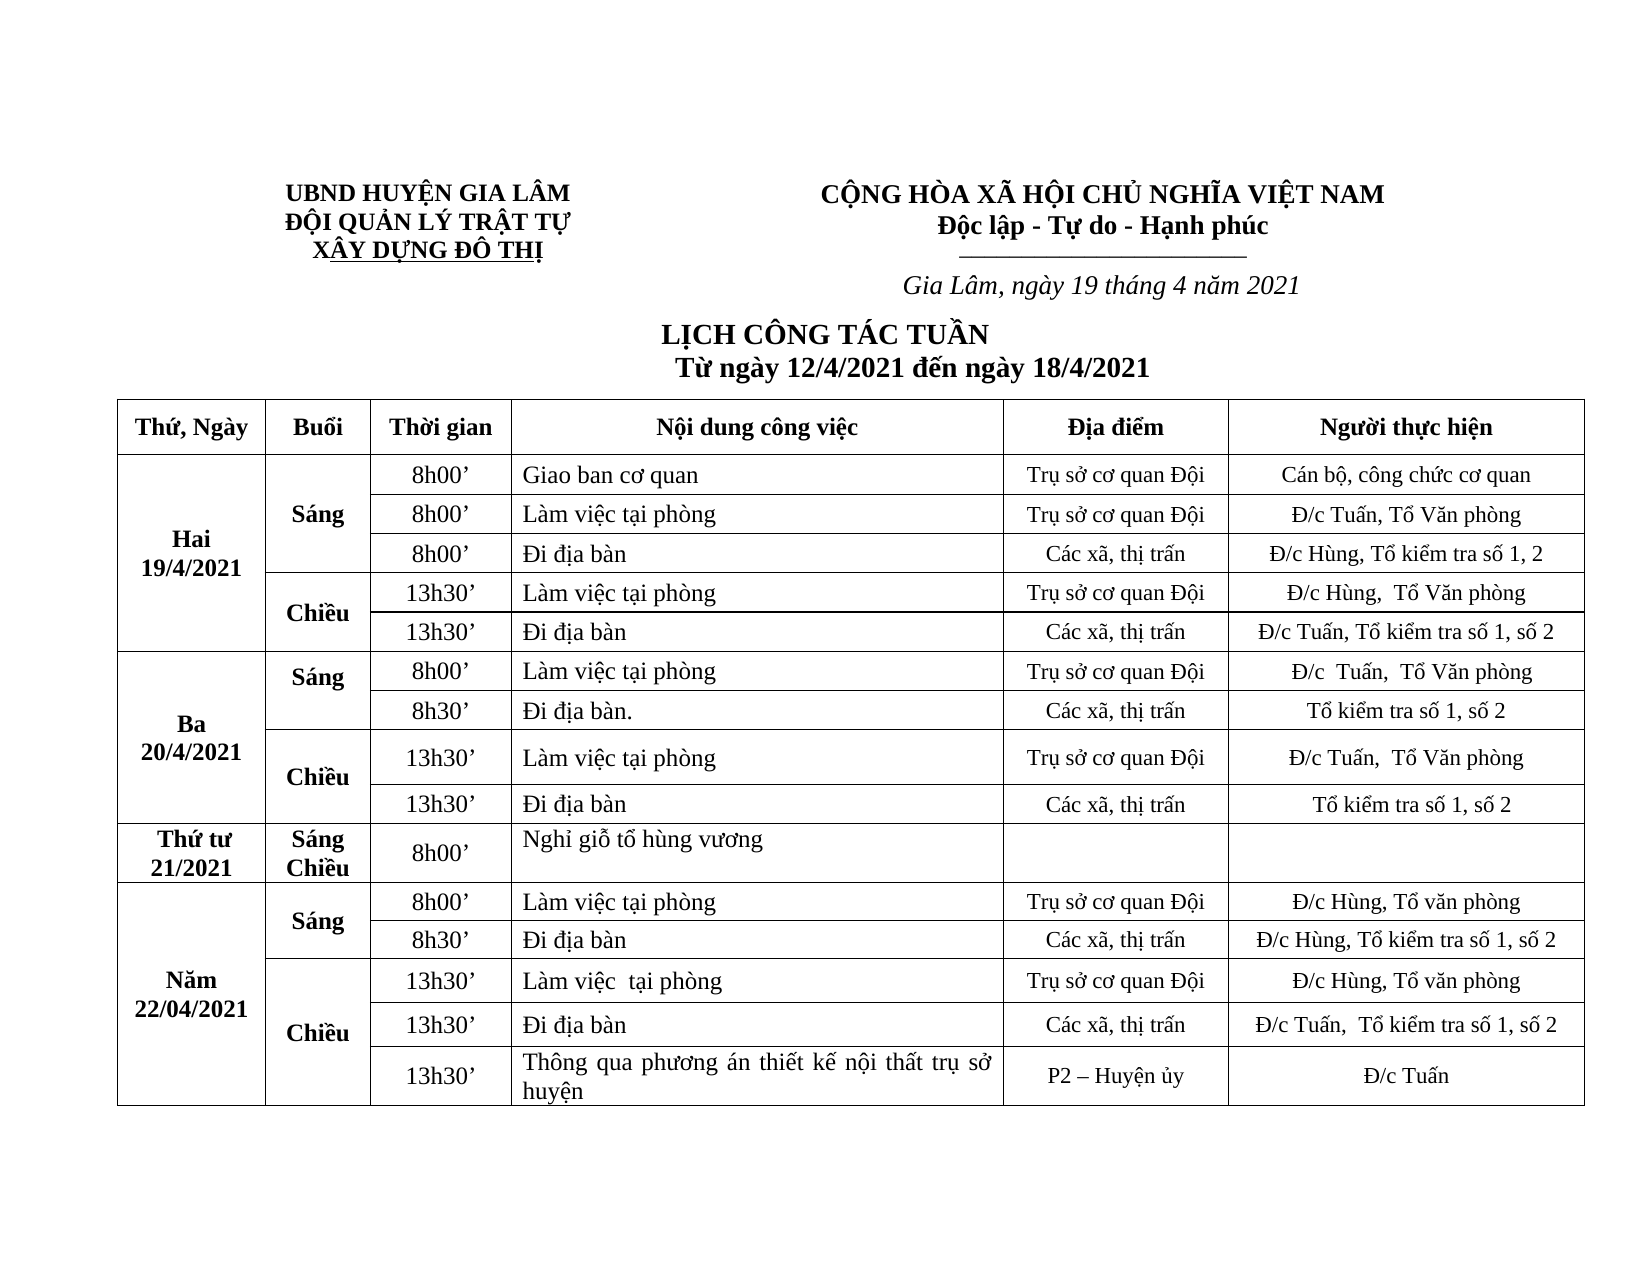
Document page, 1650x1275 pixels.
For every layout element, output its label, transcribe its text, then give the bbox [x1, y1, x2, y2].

table_cell Làm việc tại phòng [512, 573, 1003, 611]
table_cell 8h00’ [371, 495, 511, 533]
table_cell 8h00’ [371, 652, 511, 690]
table_cell 13h30’ [371, 785, 511, 823]
table_cell 8h00’ [371, 455, 511, 494]
table_cell Trụ sở cơ quan Đội [1004, 455, 1228, 494]
table_cell Đi địa bàn [512, 613, 1003, 651]
table_cell Chiều [266, 573, 370, 651]
table_cell Làm việc tại phòng [512, 959, 1003, 1002]
table_cell Các xã, thị trấn [1004, 1003, 1228, 1046]
table_cell 8h00’ [371, 534, 511, 572]
table_cell Trụ sở cơ quan Đội [1004, 495, 1228, 533]
table_cell Các xã, thị trấn [1004, 921, 1228, 958]
table_cell Thứ tư 21/2021 [118, 824, 265, 882]
table_cell Đi địa bàn [512, 534, 1003, 572]
table_cell Các xã, thị trấn [1004, 613, 1228, 651]
text LỊCH CÔNG TÁC TUẦN [150, 317, 1500, 351]
table_cell Làm việc tại phòng [512, 883, 1003, 920]
table_cell Làm việc tại phòng [512, 495, 1003, 533]
table_cell Trụ sở cơ quan Đội [1004, 652, 1228, 690]
table_cell Các xã, thị trấn [1004, 691, 1228, 729]
table_header Buổi [266, 400, 370, 454]
text Từ ngày 12/4/2021 đến ngày 18/4/2021 [600, 351, 1500, 384]
table_cell Năm 22/04/2021 [118, 883, 265, 1104]
table_header Người thực hiện [1229, 400, 1584, 454]
table_cell Đ/c Hùng, Tổ kiểm tra số 1, 2 [1229, 534, 1584, 572]
table_cell Sáng [266, 883, 370, 958]
table_cell Đ/c Hùng, Tổ Văn phòng [1229, 573, 1584, 611]
table_cell Chiều [266, 730, 370, 823]
table_cell Sáng [266, 455, 370, 572]
table_cell 8h30’ [371, 921, 511, 958]
table_cell Đ/c Hùng, Tổ văn phòng [1229, 959, 1584, 1002]
table_cell Đ/c Tuấn [1229, 1047, 1584, 1104]
table_cell 13h30’ [371, 1047, 511, 1104]
table_cell Đi địa bàn [512, 785, 1003, 823]
table_header Địa điểm [1004, 400, 1228, 454]
table_cell 13h30’ [371, 613, 511, 651]
table_cell 13h30’ [371, 959, 511, 1002]
table_cell Giao ban cơ quan [512, 455, 1003, 494]
table_cell Trụ sở cơ quan Đội [1004, 573, 1228, 611]
table_cell Chiều [266, 959, 370, 1104]
table_cell Các xã, thị trấn [1004, 534, 1228, 572]
table_cell Trụ sở cơ quan Đội [1004, 959, 1228, 1002]
table_cell Cán bộ, công chức cơ quan [1229, 455, 1584, 494]
table_cell Đi địa bàn. [512, 691, 1003, 729]
table_cell Nghỉ giỗ tổ hùng vương [512, 824, 1003, 882]
table_header Nội dung công việc [512, 400, 1003, 454]
table_cell Đ/c Tuấn, Tổ kiểm tra số 1, số 2 [1229, 1003, 1584, 1046]
table_cell Các xã, thị trấn [1004, 785, 1228, 823]
table_cell [1004, 824, 1228, 882]
table_cell Đ/c Tuấn, Tổ kiểm tra số 1, số 2 [1229, 613, 1584, 651]
table_cell Ba 20/4/2021 [118, 652, 265, 823]
table_cell Làm việc tại phòng [512, 652, 1003, 690]
table_cell Trụ sở cơ quan Đội [1004, 883, 1228, 920]
table_cell P2 – Huyện ủy [1004, 1047, 1228, 1104]
table_cell Đ/c Tuấn, Tổ Văn phòng [1229, 495, 1584, 533]
table_cell 8h30’ [371, 691, 511, 729]
table_cell Đ/c Tuấn, Tổ Văn phòng [1229, 652, 1584, 690]
table_cell 8h00’ [371, 883, 511, 920]
table_cell 13h30’ [371, 573, 511, 611]
table_cell [1229, 824, 1584, 882]
table_cell Đ/c Hùng, Tổ văn phòng [1229, 883, 1584, 920]
table_cell Đi địa bàn [512, 921, 1003, 958]
table_header UBND HUYỆN GIA LÂM ĐỘI QUẢN LÝ TRẬT TỰ XÂY DỰNG ĐÔ THỊ [150, 178, 706, 300]
table_header Thứ, Ngày [118, 400, 265, 454]
table_cell Làm việc tại phòng [512, 730, 1003, 784]
table_cell Tổ kiểm tra số 1, số 2 [1229, 691, 1584, 729]
table_cell Trụ sở cơ quan Đội [1004, 730, 1228, 784]
table_header Thời gian [371, 400, 511, 454]
table_cell Tổ kiểm tra số 1, số 2 [1229, 785, 1584, 823]
table_cell Sáng [266, 652, 370, 729]
table_cell Đ/c Hùng, Tổ kiểm tra số 1, số 2 [1229, 921, 1584, 958]
table_cell 8h00’ [371, 824, 511, 882]
table_header CỘNG HÒA XÃ HỘI CHỦ NGHĨA VIỆT Độc lập - Tự do - Hạnh phúc ––––––––––––––––––––––– Gia Lâm, ngày 19 tháng 4 năm 2021 [706, 178, 1500, 300]
table_cell Đ/c Tuấn, Tổ Văn phòng [1229, 730, 1584, 784]
table_cell Sáng Chiều [266, 824, 370, 882]
table_cell Đi địa bàn [512, 1003, 1003, 1046]
table_cell 13h30’ [371, 730, 511, 784]
table_cell Hai 19/4/2021 [118, 455, 265, 651]
table_cell Thông qua phương án thiết kế nội thất trụ sở huyện [512, 1047, 1003, 1104]
table_cell 13h30’ [371, 1003, 511, 1046]
